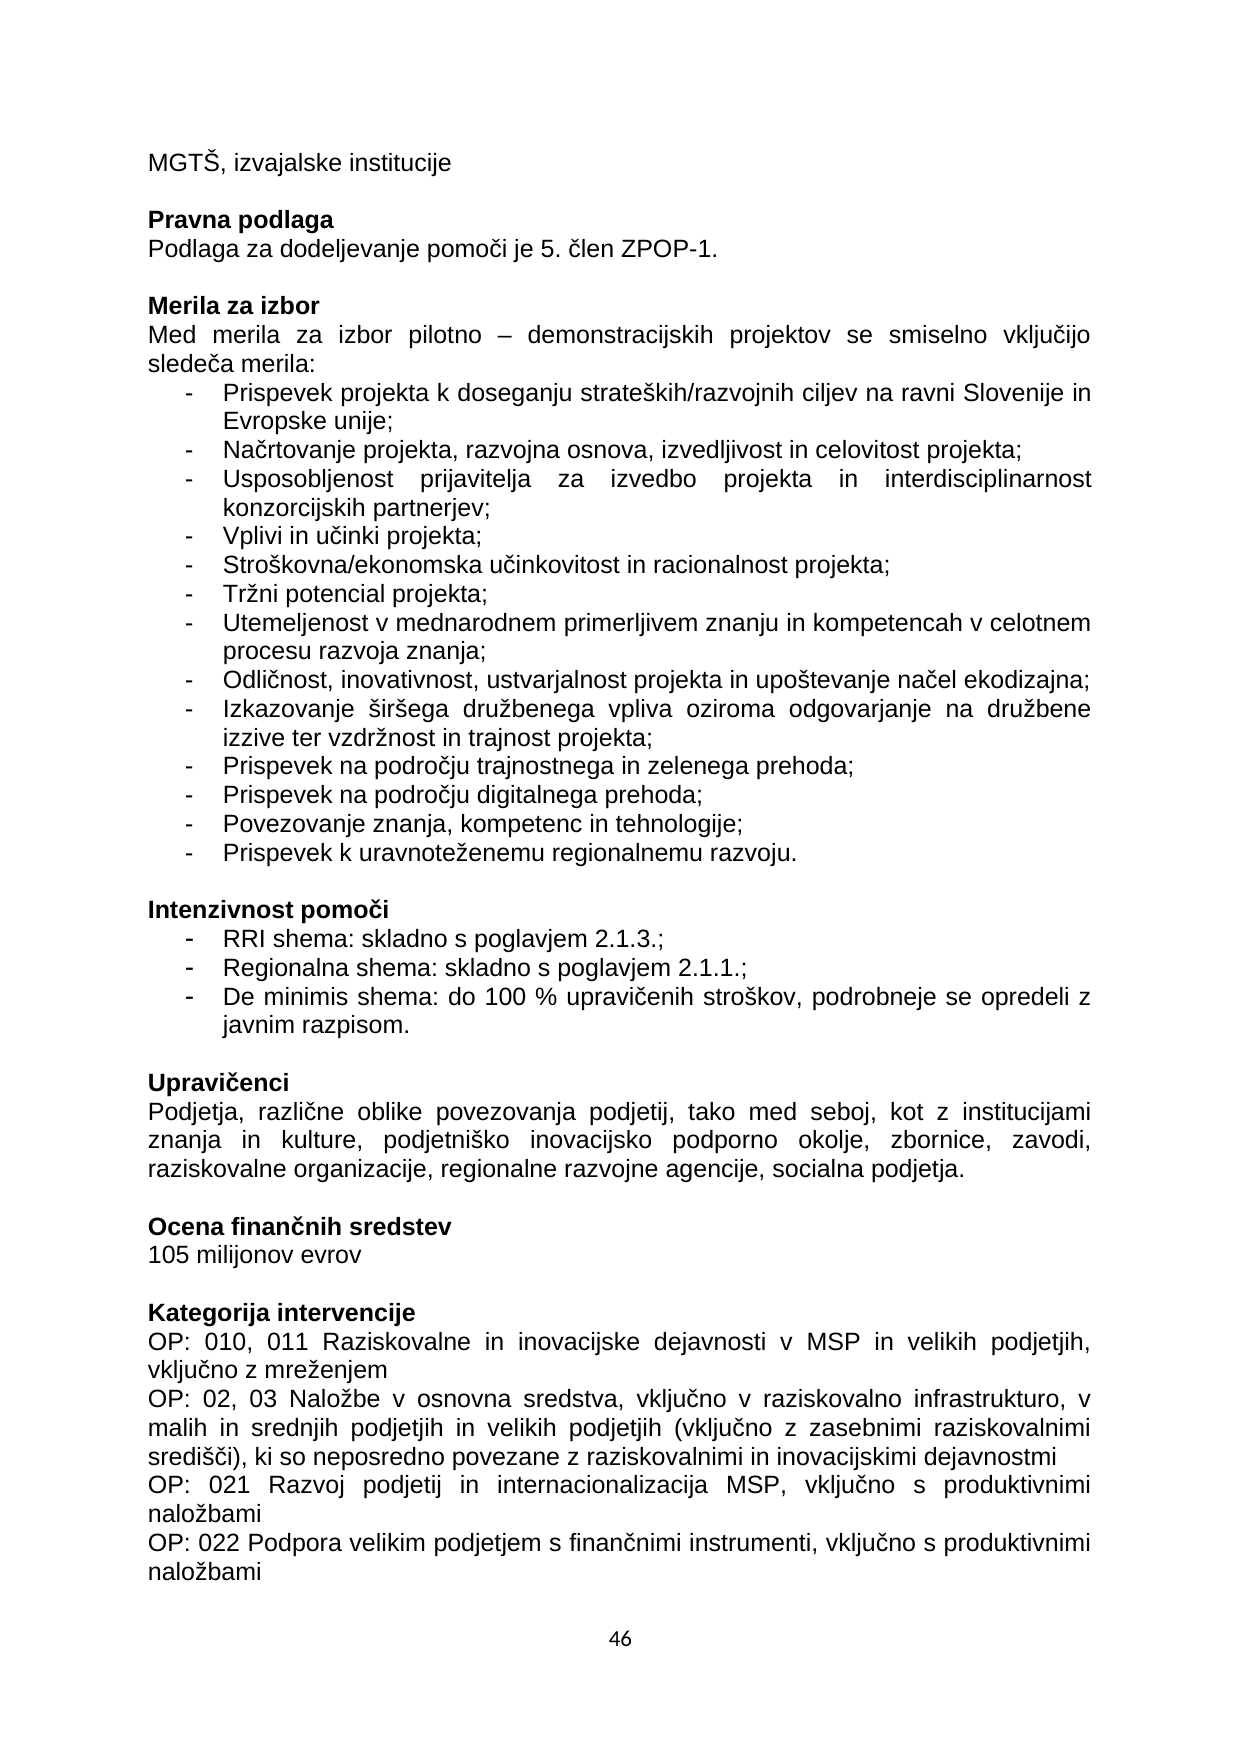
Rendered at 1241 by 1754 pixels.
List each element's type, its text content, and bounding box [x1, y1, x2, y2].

list Povezovanje znanja, kompetenc in tehnologije; [185, 809, 1093, 838]
text Podlaga za dodeljevanje pomoči je 5. člen ZPOP-1. [148, 234, 1093, 263]
list Izkazovanje širšega družbenega vpliva oziroma odgovarjanje na družbene izzive ter vzdržnost in trajnost projekta; [185, 694, 1093, 751]
list Utemeljenost v mednarodnem primerljivem znanju in kompetencah v celotnem procesu razvoja znanja; [185, 608, 1093, 665]
text OP: 022 Podpora velikim podjetjem s finančnimi instrumenti, vključno s produktivnimi naložbami [148, 1528, 1093, 1585]
text OP: 021 Razvoj podjetij in internacionalizacija MSP, vključno s produktivnimi naložbami [148, 1470, 1093, 1528]
list Prispevek projekta k doseganju strateških/razvojnih ciljev na ravni Slovenije in Evropske unije; [185, 378, 1093, 435]
text Pravna podlaga [148, 205, 1093, 234]
list Regionalna shema: skladno s poglavjem 2.1.1.; [185, 953, 1093, 982]
text Intenzivnost pomoči [148, 895, 1093, 924]
list De minimis shema: do 100 % upravičenih stroškov, podrobneje se opredeli z javnim razpisom. [185, 982, 1093, 1039]
text MGTŠ, izvajalske institucije [148, 148, 1093, 176]
text Upravičenci [148, 1068, 1093, 1097]
text Podjetja, različne oblike povezovanja podjetij, tako med seboj, kot z institucijami znanja in kulture, podjetniško inovacijsko podporno okolje, zbornice, zavodi, raziskovalne organizacije, regionalne razvojne agencije, socialna podjetja. [148, 1097, 1093, 1183]
list Usposobljenost prijavitelja za izvedbo projekta in interdisciplinarnost konzorcijskih partnerjev; [185, 464, 1093, 521]
list Vplivi in učinki projekta; [185, 521, 1093, 550]
text Ocena finančnih sredstev [148, 1212, 1093, 1240]
list Stroškovna/ekonomska učinkovitost in racionalnost projekta; [185, 550, 1093, 579]
text Kategorija intervencije [148, 1298, 1093, 1327]
text OP: 010, 011 Raziskovalne in inovacijske dejavnosti v MSP in velikih podjetjih, vključno z mreženjem [148, 1327, 1093, 1384]
text OP: 02, 03 Naložbe v osnovna sredstva, vključno v raziskovalno infrastrukturo, v malih in srednjih podjetjih in velikih podjetjih (vključno z zasebnimi raziskovalnimi središči), ki so neposredno povezane z raziskovalnimi in inovacijskimi dejavnostmi [148, 1384, 1093, 1470]
text 105 milijonov evrov [148, 1240, 1093, 1269]
list Odličnost, inovativnost, ustvarjalnost projekta in upoštevanje načel ekodizajna; [185, 665, 1093, 694]
list Tržni potencial projekta; [185, 579, 1093, 608]
list Prispevek na področju trajnostnega in zelenega prehoda; [185, 751, 1093, 780]
list Prispevek k uravnoteženemu regionalnemu razvoju. [185, 838, 1093, 866]
list RRI shema: skladno s poglavjem 2.1.3.; [185, 924, 1093, 953]
text Med merila za izbor pilotno – demonstracijskih projektov se smiselno vključijo sledeča merila: [148, 320, 1093, 378]
text Merila za izbor [148, 291, 1093, 320]
list Načrtovanje projekta, razvojna osnova, izvedljivost in celovitost projekta; [185, 435, 1093, 464]
list Prispevek na področju digitalnega prehoda; [185, 780, 1093, 809]
